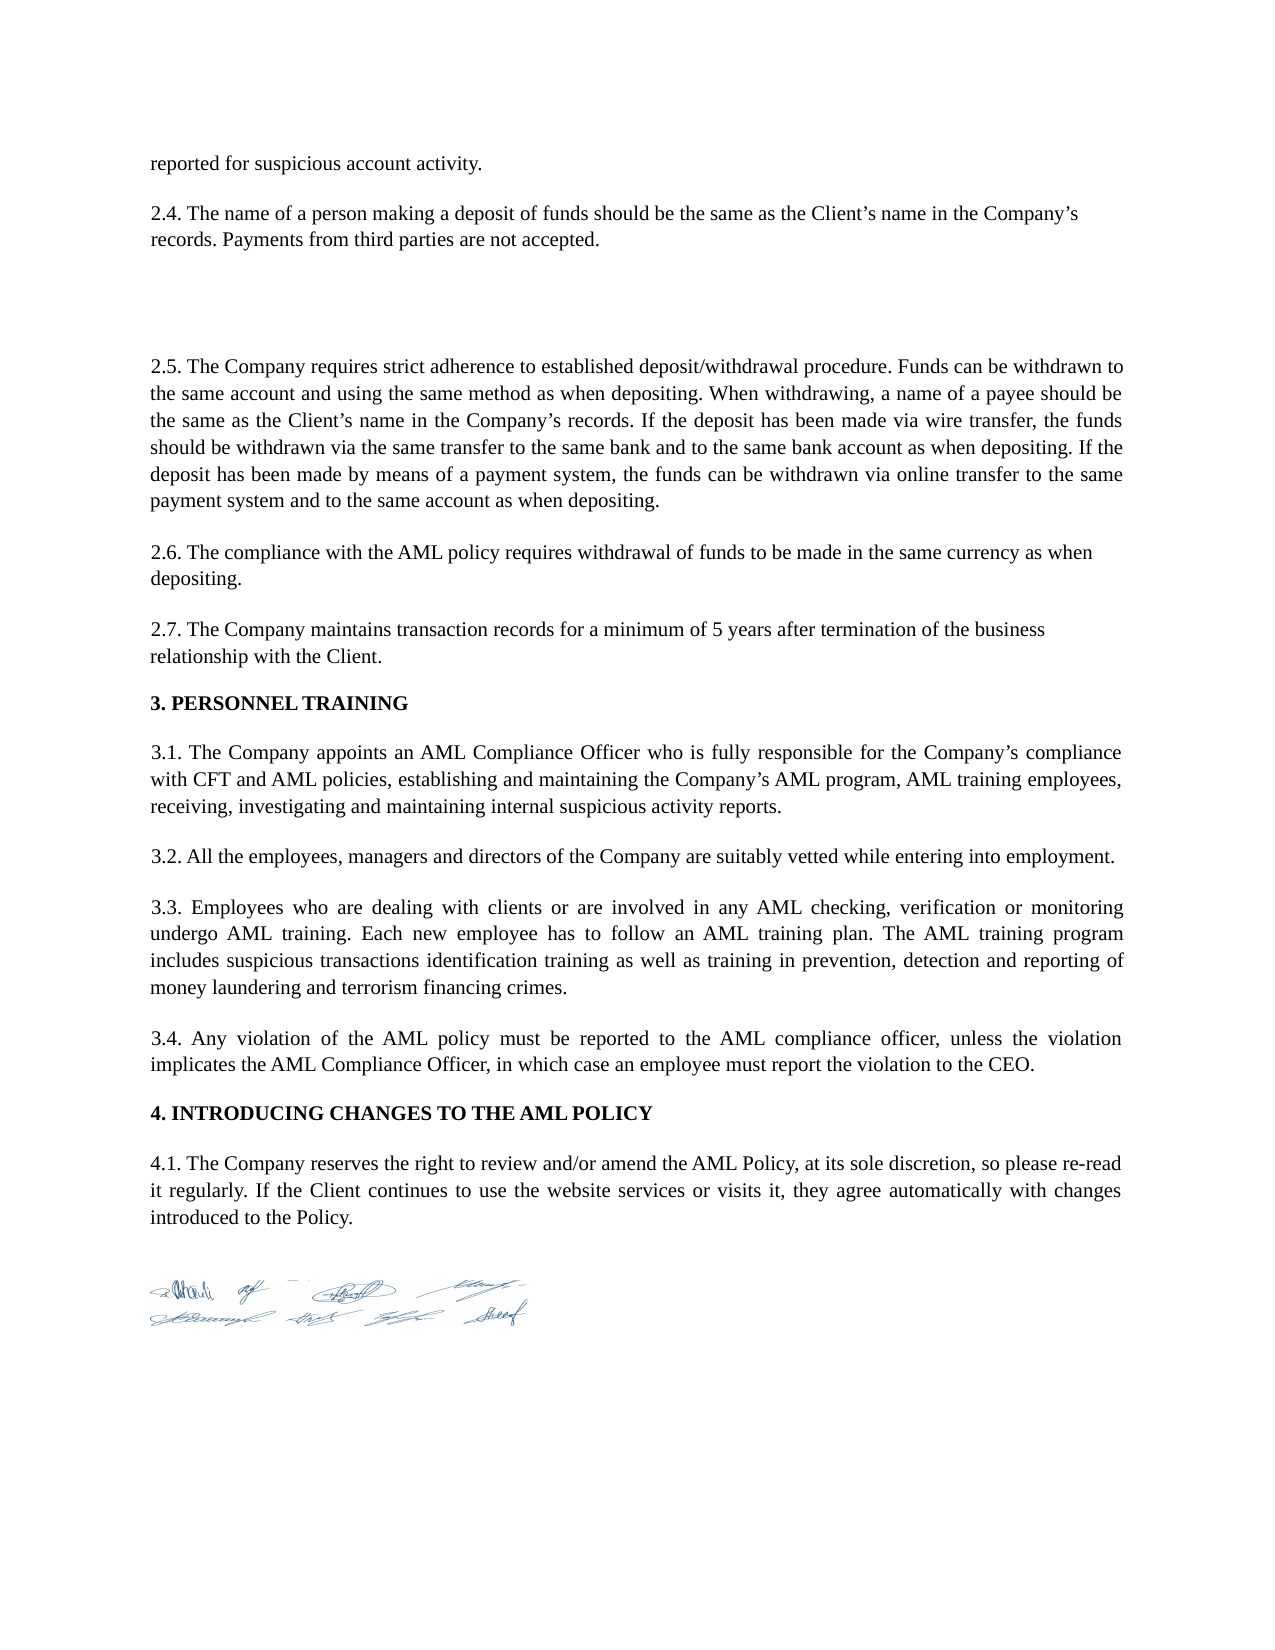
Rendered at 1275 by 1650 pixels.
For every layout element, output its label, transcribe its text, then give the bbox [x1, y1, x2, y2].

text 4. INTRODUCING CHANGES TO THE AML POLICY [150, 1100, 1125, 1125]
text 3.1. The Company appoints an AML Compliance Officer who is fully responsible for the Company’s compliance with CFT and AML policies, establishing and maintaining the Company’s AML program, AML training employees, receiving, investigating and maintaining internal suspicious activity reports. [150, 738, 1124, 819]
text 2.4. The name of a person making a deposit of funds should be the same as the Client’s name in the Company’s records. Payments from third parties are not accepted. [151, 199, 1127, 252]
text 2.7. The Company maintains transaction records for a minimum of 5 years after termination of the business relationship with the Client. [150, 615, 1122, 668]
text 3.2. All the employees, managers and directors of the Company are suitably vetted while entering into employment. [150, 843, 1124, 869]
text 2.5. The Company requires strict adherence to established deposit/withdrawal procedure. Funds can be withdrawn to the same account and using the same method as when depositing. When withdrawing, a name of a payee should be the same as the Client’s name in the Company’s records. If the deposit has been made via wire transfer, the funds should be withdrawn via the same transfer to the same bank and to the same bank account as when depositing. If the deposit has been made by means of a payment system, the funds can be withdrawn via online transfer to the same payment system and to the same account as when depositing. [150, 352, 1125, 513]
text 4.1. The Company reserves the right to review and/or amend the AML Policy, at its sole discretion, so please re-read it regularly. If the Client continues to use the website services or visits it, they agree automatically with changes introduced to the Policy. [150, 1149, 1123, 1229]
text 3.4. Any violation of the AML policy must be reported to the AML compliance officer, unless the violation implicates the AML Compliance Officer, in which case an employee must report the violation to the CEO. [150, 1024, 1124, 1077]
text 2.6. The compliance with the AML policy requires withdrawal of funds to be made in the same currency as when depositing. [150, 538, 1126, 591]
text 3.3. Employees who are dealing with clients or are involved in any AML checking, verification or monitoring undergo AML training. Each new employee has to follow an AML training plan. The AML training program includes suspicious transactions identification training as well as training in prevention, detection and reporting of money laundering and terrorism financing crimes. [150, 893, 1126, 1000]
text 3. PERSONNEL TRAINING [150, 691, 1125, 716]
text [150, 150, 1121, 176]
